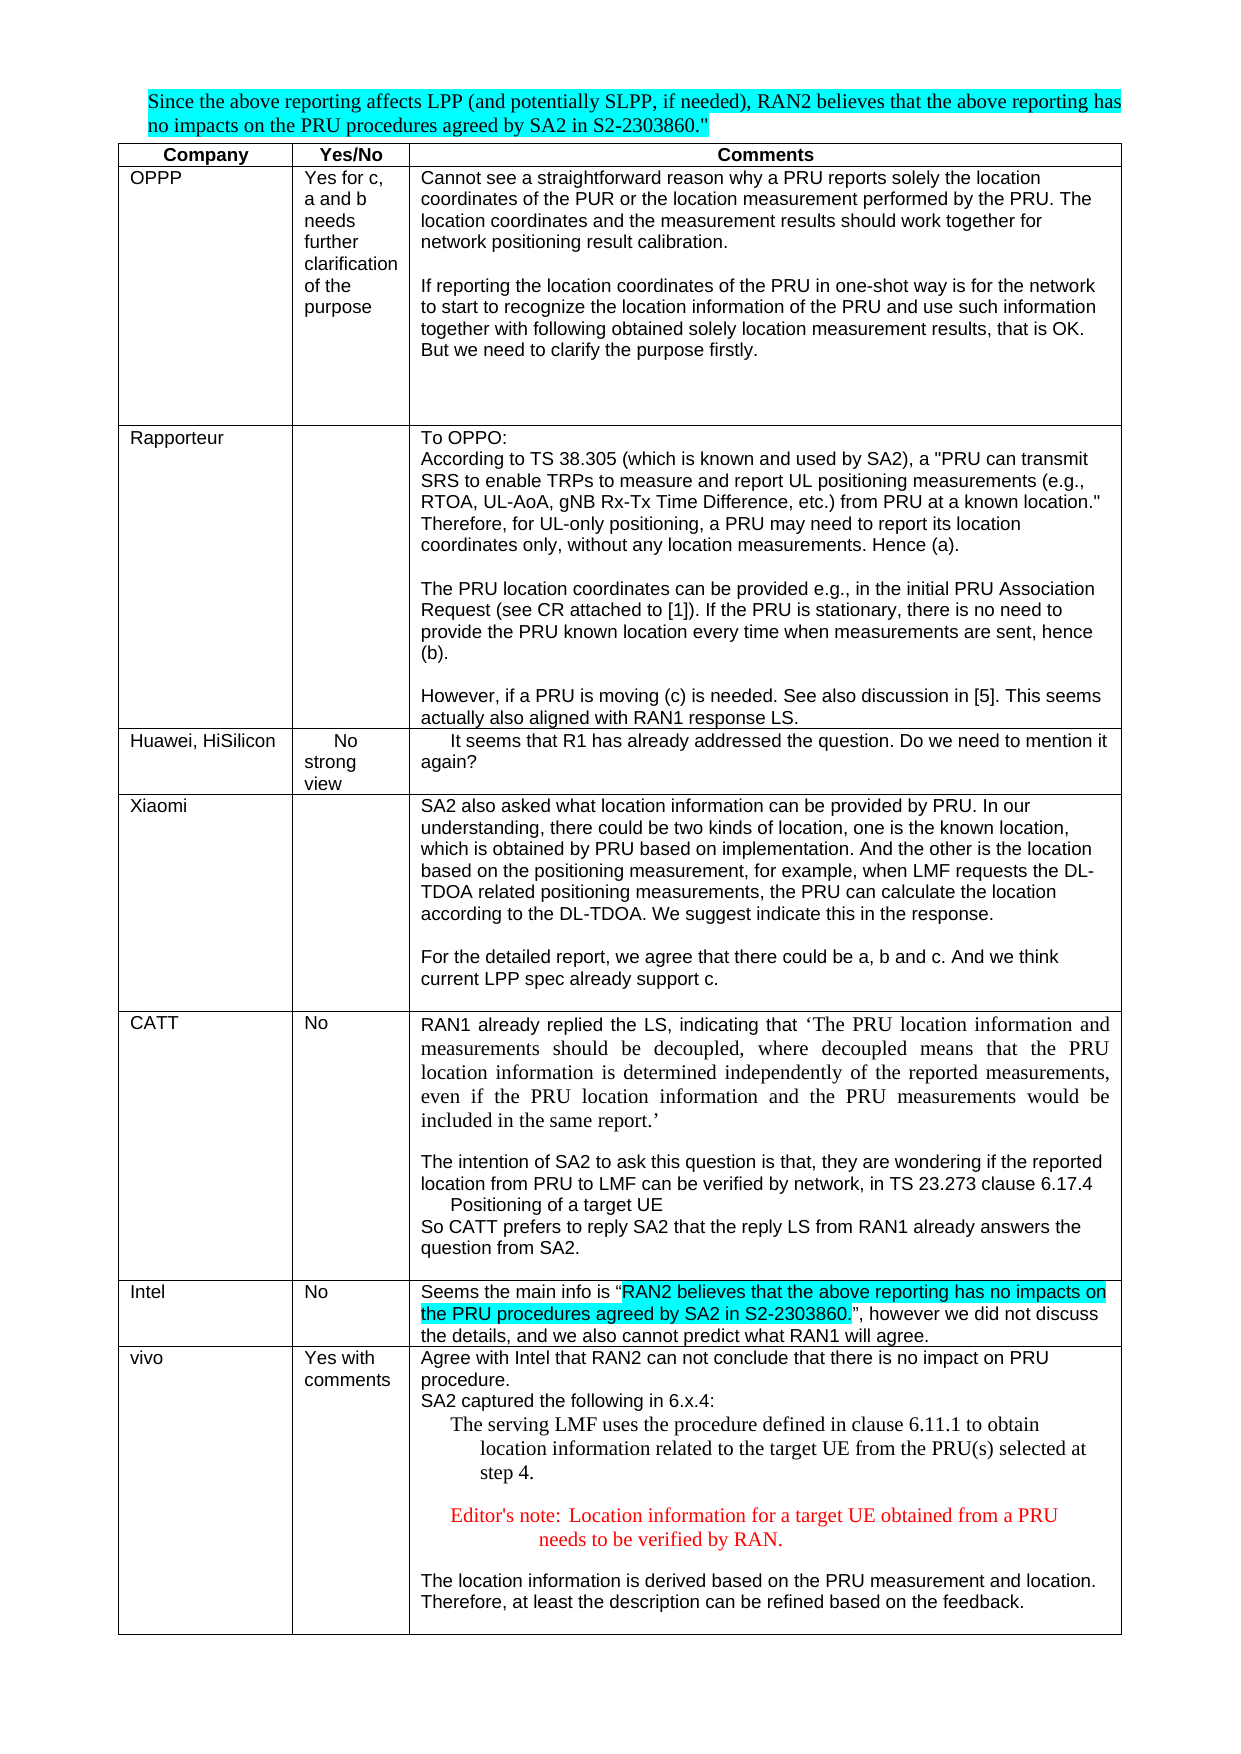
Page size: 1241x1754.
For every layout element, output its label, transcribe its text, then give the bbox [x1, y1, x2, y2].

table_cell vivo [119, 1347, 292, 1634]
table_cell Huawei, HiSilicon [119, 729, 292, 794]
table_cell Yes for c, a and b needs further clarification of the purpose [293, 167, 409, 425]
table_cell [293, 426, 409, 728]
table_cell SA2 also asked what location information can be provided by PRU. In our understanding, there could be two kinds of location, one is the known location, which is obtained by PRU based on implementation. And the other is the location based on the positioning measurement, for example, when LMF requests the DL-TDOA related positioning measurements, the PRU can calculate the location according to the DL-TDOA. We suggest indicate this in the response. For the detailed report, we agree that there could be a, b and c. And we think current LPP spec already support c. [410, 795, 1121, 1011]
table_cell Intel [119, 1281, 292, 1346]
table_cell OPPP [119, 167, 292, 425]
table_cell It seems that R1 has already addressed the question. Do we need to mention it again? [410, 729, 1121, 794]
table_cell [293, 795, 409, 1011]
table_header Comments [410, 144, 1121, 166]
table_cell CATT [119, 1012, 292, 1280]
table_cell Rapporteur [119, 426, 292, 728]
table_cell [410, 1347, 1121, 1634]
table_cell No strong view [293, 729, 409, 794]
table_cell Cannot see a straightforward reason why a PRU reports solely the location coordinates of the PUR or the location measurement performed by the PRU. The location coordinates and the measurement results should work together for network positioning result calibration. If reporting the location coordinates of the PRU in one-shot way is for the network to start to recognize the location information of the PRU and use such information together with following obtained solely location measurement results, that is OK. But we need to clarify the purpose firstly. [410, 167, 1121, 425]
table_cell Seems the main info is “RAN2 believes that the above reporting has no impacts on the PRU procedures agreed by SA2 in S2-2303860.”, however we did not discuss the details, and we also cannot predict what RAN1 will agree. [410, 1281, 1121, 1346]
table_header Yes/No [293, 144, 409, 166]
table_cell Xiaomi [119, 795, 292, 1011]
table_cell No [293, 1281, 409, 1346]
table_header Company [119, 144, 292, 166]
table_cell Yes with comments [293, 1347, 409, 1634]
table_cell RAN1 already replied the LS, indicating that ‘The PRU location information and measurements should be decoupled, where decoupled means that the PRU location information is determined independently of the reported measurements, even if the PRU location information and the PRU measurements would be included in the same report.’ The intention of SA2 to ask this question is that, they are wondering if the reported location from PRU to LMF can be verified by network, in TS 23.273 clause 6.17.4 Positioning of a target UE So CATT prefers to reply SA2 that the reply LS from RAN1 already answers the question from SA2. [410, 1012, 1121, 1280]
table_cell To OPPO: According to TS 38.305 (which is known and used by SA2), a "PRU can transmit SRS to enable TRPs to measure and report UL positioning measurements (e.g., RTOA, UL-AoA, gNB Rx-Tx Time Difference, etc.) from PRU at a known location." Therefore, for UL-only positioning, a PRU may need to report its location coordinates only, without any location measurements. Hence (a). The PRU location coordinates can be provided e.g., in the initial PRU Association Request (see CR attached to [1]). If the PRU is stationary, there is no need to provide the PRU known location every time when measurements are sent, hence (b). However, if a PRU is moving (c) is needed. See also discussion in [5]. This seems actually also aligned with RAN1 response LS. [410, 426, 1121, 728]
table_cell No [293, 1012, 409, 1280]
